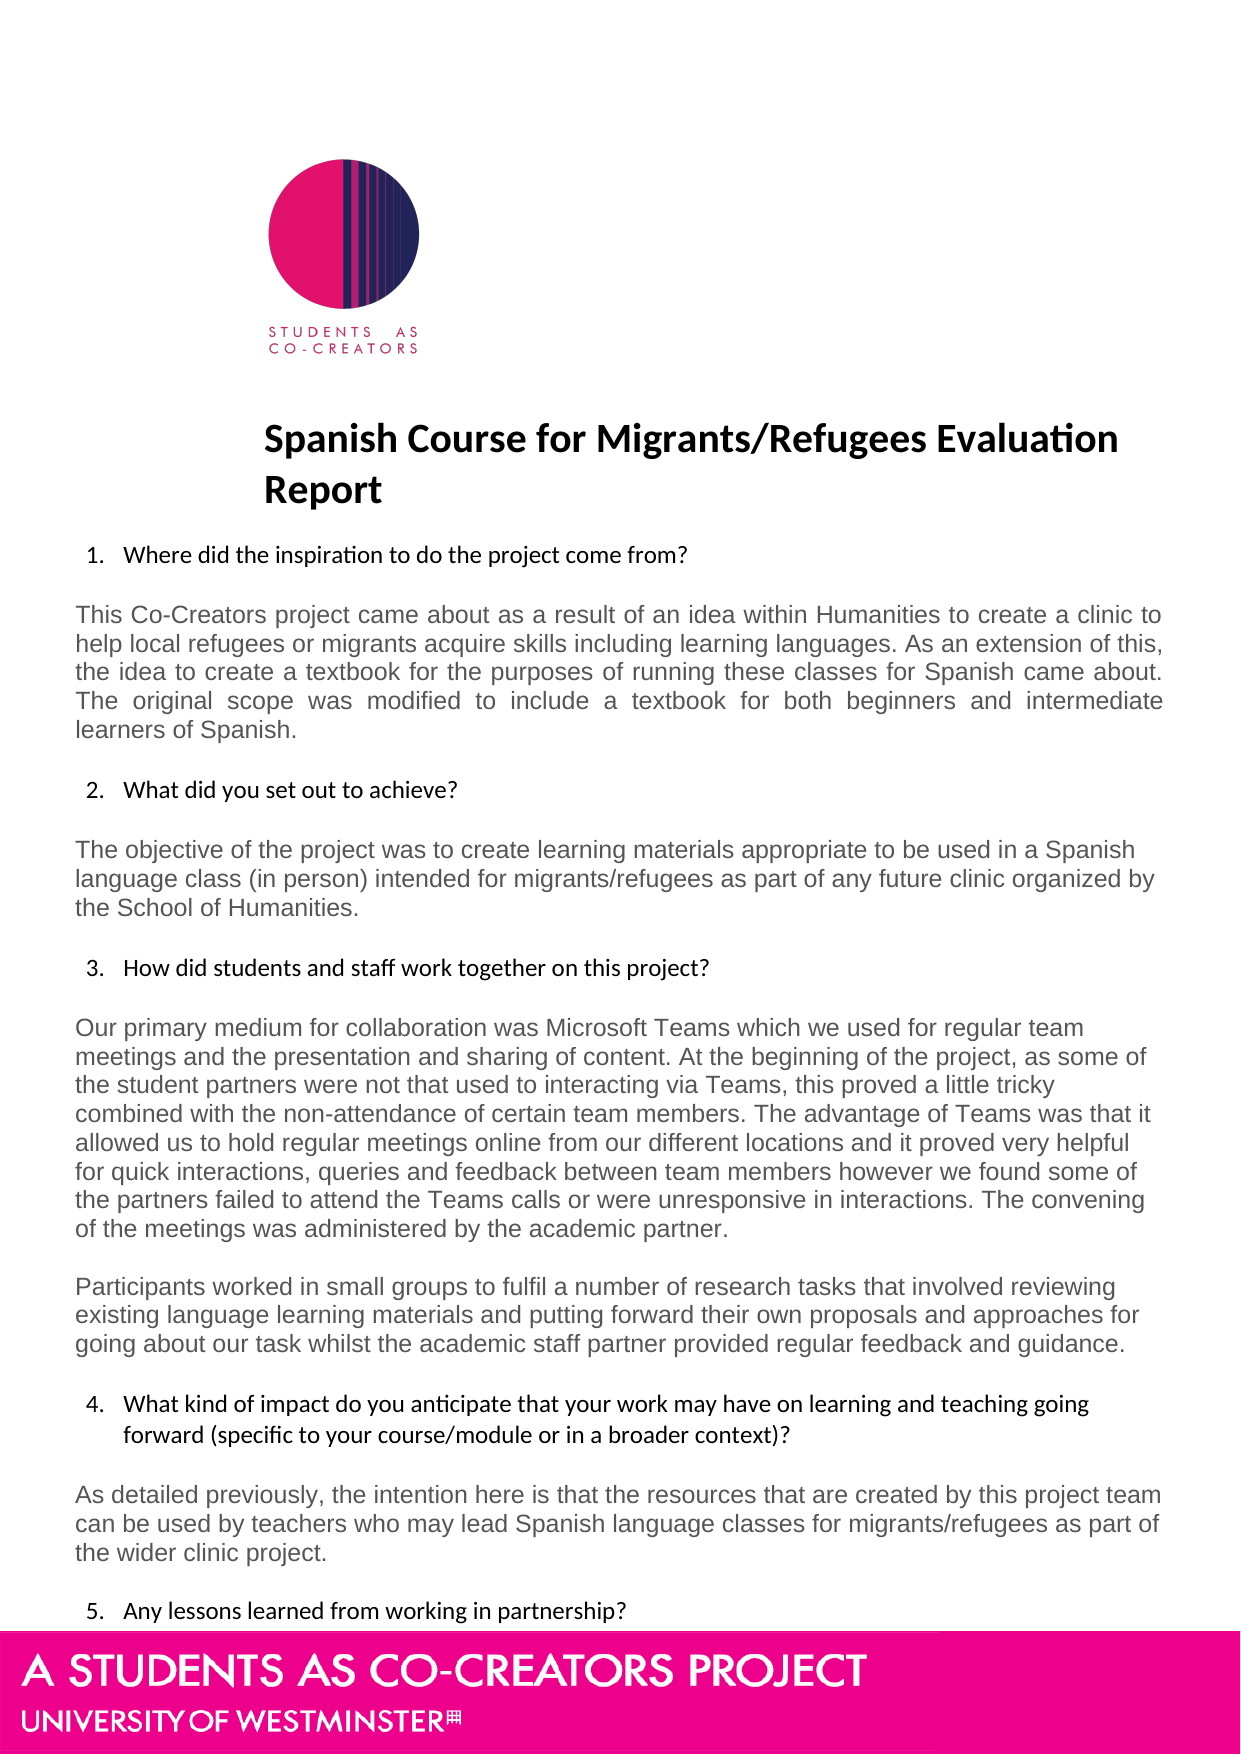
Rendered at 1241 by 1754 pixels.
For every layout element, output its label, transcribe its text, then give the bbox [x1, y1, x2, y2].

text Our primary medium for collaboration was Microsoft Teams which we used for regular team meetings and the presentation and sharing of content. At the beginning of the project, as some of the student partners were not that used to interacting via Teams, this proved a little tricky combined with the non-attendance of certain team members. The advantage of Teams was that it allowed us to hold regular meetings online from our different locations and it proved very helpful for quick interactions, queries and feedback between team members however we found some of the partners failed to attend the Teams calls or were unresponsive in interactions. The convening of the meetings was administered by the academic partner. [75, 1013, 1165, 1243]
picture [263, 154, 424, 359]
list What kind of impact do you anticipate that your work may have on learning and teaching going forward (specific to your course/module or in a broader context)? [86, 1388, 1120, 1449]
list What did you set out to achieve? [86, 774, 1165, 805]
text As detailed previously, the intention here is that the resources that are created by this project team can be used by teachers who may lead Spanish language classes for migrants/refugees as part of the wider clinic project. [75, 1480, 1165, 1566]
list How did students and staff work together on this project? [86, 952, 1165, 982]
list Any lessons learned from working in partnership? [86, 1595, 1165, 1626]
text This Co-Creators project came about as a result of an idea within Humanities to create a clinic to help local refugees or migrants acquire skills including learning languages. As an extension of this, the idea to create a textbook for the purposes of running these classes for Spanish came about. The original scope was modified to include a textbook for both beginners and intermediate learners of Spanish. [37, 600, 1165, 744]
text Spanish Course for Migrants/Refugees Evaluation Report [264, 412, 1165, 513]
text The objective of the project was to create learning materials appropriate to be used in a Spanish language class (in person) intended for migrants/refugees as part of any future clinic organized by the School of Humanities. [75, 835, 1165, 921]
picture [0, 1632, 940, 1751]
text Participants worked in small groups to fulfil a number of research tasks that involved reviewing existing language learning materials and putting forward their own proposals and approaches for going about our task whilst the academic staff partner provided regular feedback and guidance. [75, 1272, 1165, 1358]
list Where did the inspiration to do the project come from? [86, 539, 1165, 569]
